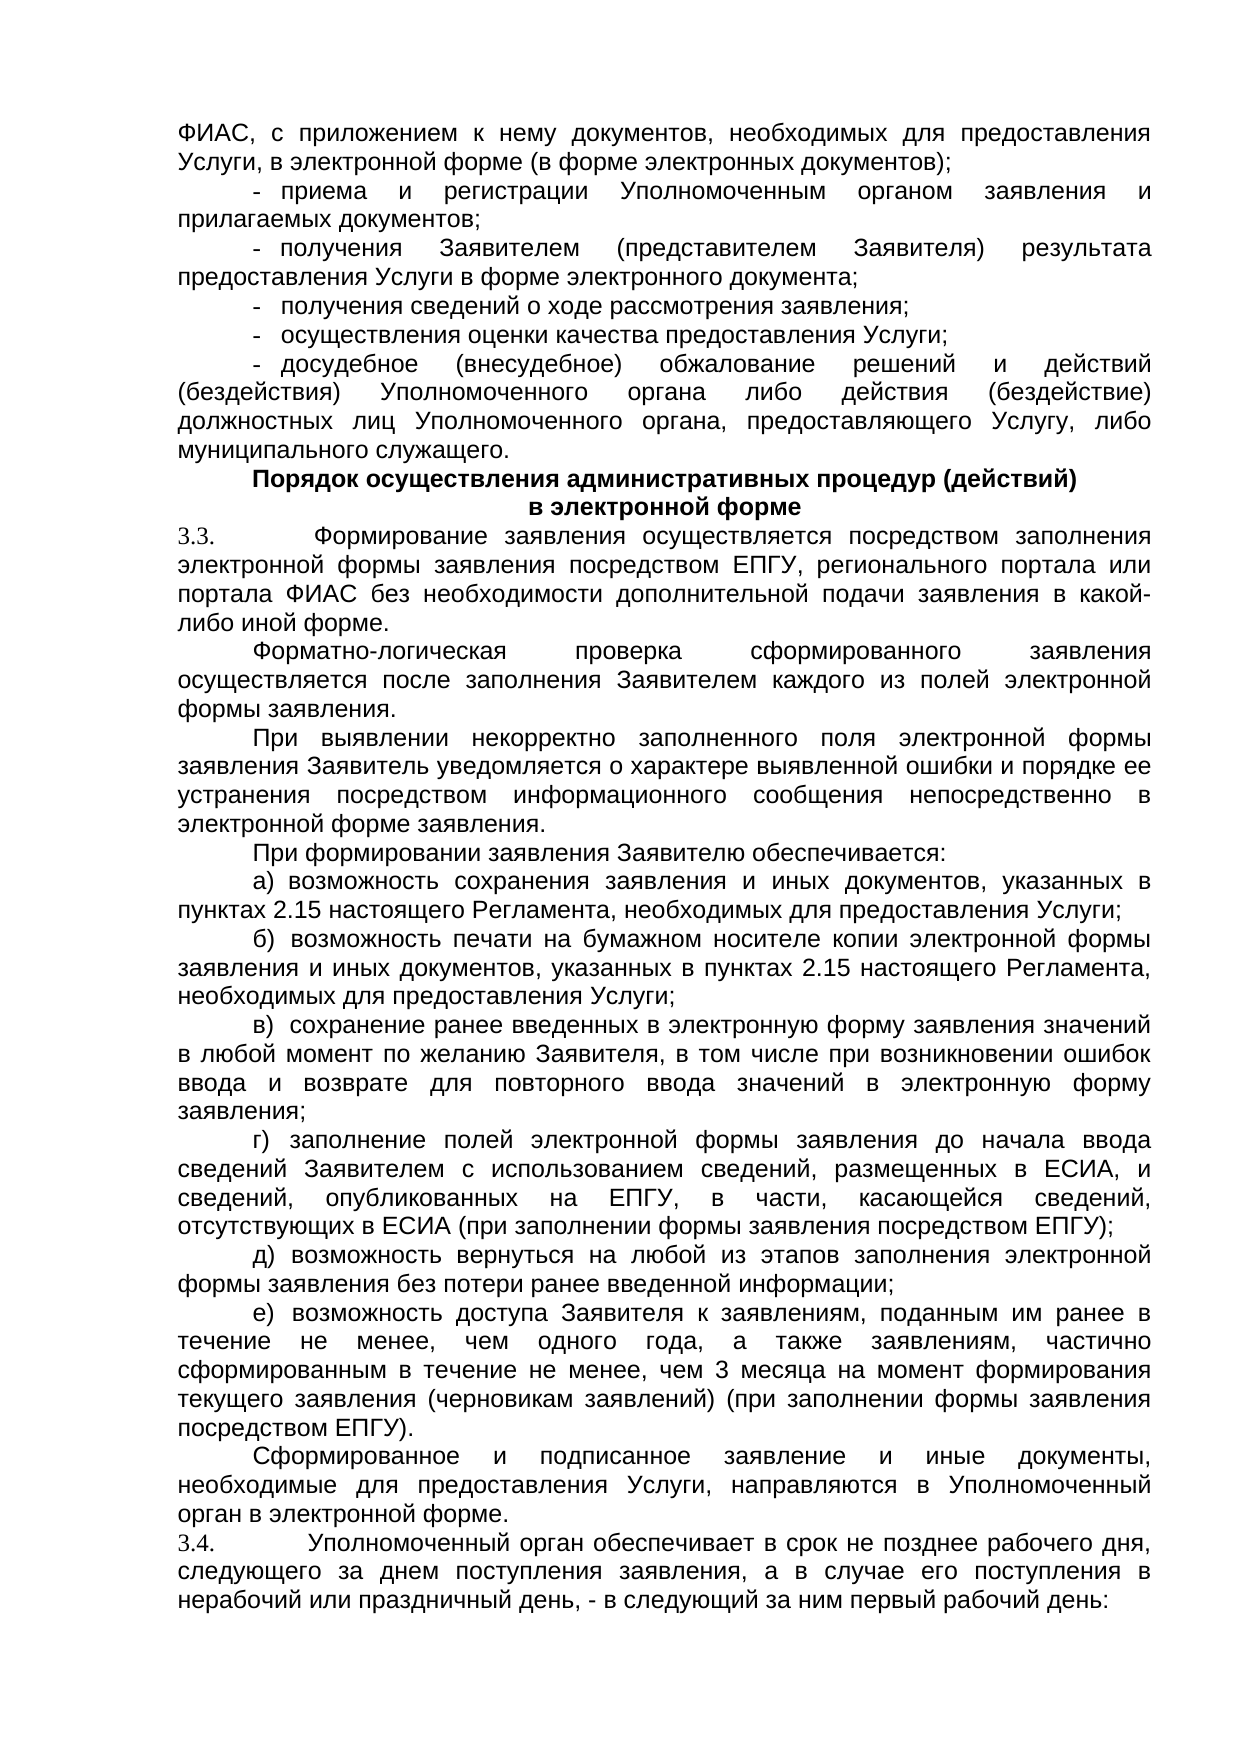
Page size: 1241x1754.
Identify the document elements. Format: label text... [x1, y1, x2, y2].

text е) возможность доступа Заявителя к заявлениям, поданным им ранее в течение не менее, чем одного года, а также заявлениям, частично сформированным в течение не менее, чем 3 месяца на момент формирования текущего заявления (черновикам заявлений) (при заполнении формы заявления посредством ЕПГУ). [177, 1297, 1152, 1441]
list Уполномоченный орган обеспечивает в срок не позднее рабочего дня, следующего за днем поступления заявления, а в случае его поступления в нерабочий или праздничный день, - в следующий за ним первый рабочий день: [177, 1527, 1152, 1614]
text г) заполнение полей электронной формы заявления до начала ввода сведений Заявителем с использованием сведений, размещенных в ЕСИА, и сведений, опубликованных на ЕПГУ, в части, касающейся сведений, отсутствующих в ЕСИА (при заполнении формы заявления посредством ЕПГУ); [177, 1125, 1152, 1240]
text а) возможность сохранения заявления и иных документов, указанных в пунктах 2.15 настоящего Регламента, необходимых для предоставления Услуги; [177, 866, 1152, 924]
text При формировании заявления Заявителю обеспечивается: [177, 837, 1152, 866]
text б) возможность печати на бумажном носителе копии электронной формы заявления и иных документов, указанных в пунктах 2.15 настоящего Регламента, необходимых для предоставления Услуги; [177, 924, 1152, 1010]
text в) сохранение ранее введенных в электронную форму заявления значений в любой момент по желанию Заявителя, в том числе при возникновении ошибок ввода и возврате для повторного ввода значений в электронную форму заявления; [177, 1010, 1152, 1125]
list получения Заявителем (представителем Заявителя) результата предоставления Услуги в форме электронного документа; [177, 233, 1152, 291]
list досудебное (внесудебное) обжалование решений и действий (бездействия) Уполномоченного органа либо действия (бездействие) должностных лиц Уполномоченного органа, предоставляющего Услугу, либо муниципального служащего. [177, 348, 1152, 464]
text Сформированное и подписанное заявление и иные документы, необходимые для предоставления Услуги, направляются в Уполномоченный орган в электронной форме. [177, 1441, 1152, 1527]
list получения сведений о ходе рассмотрения заявления; [177, 291, 1152, 320]
text При выявлении некорректно заполненного поля электронной формы заявления Заявитель уведомляется о характере выявленной ошибки и порядке ее устранения посредством информационного сообщения непосредственно в электронной форме заявления. [177, 722, 1152, 837]
list осуществления оценки качества предоставления Услуги; [177, 320, 1152, 348]
text Форматно-логическая проверка сформированного заявления осуществляется после заполнения Заявителем каждого из полей электронной формы заявления. [177, 636, 1152, 722]
text д) возможность вернуться на любой из этапов заполнения электронной формы заявления без потери ранее введенной информации; [177, 1240, 1152, 1297]
list приема и регистрации Уполномоченным органом заявления и прилагаемых документов; [177, 176, 1152, 233]
list Формирование заявления осуществляется посредством заполнения электронной формы заявления посредством ЕПГУ, регионального портала или портала ФИАС без необходимости дополнительной подачи заявления в какой-либо иной форме. [177, 521, 1152, 636]
text Порядок осуществления административных процедур (действий) в электронной форме [177, 464, 1152, 521]
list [177, 118, 1152, 176]
